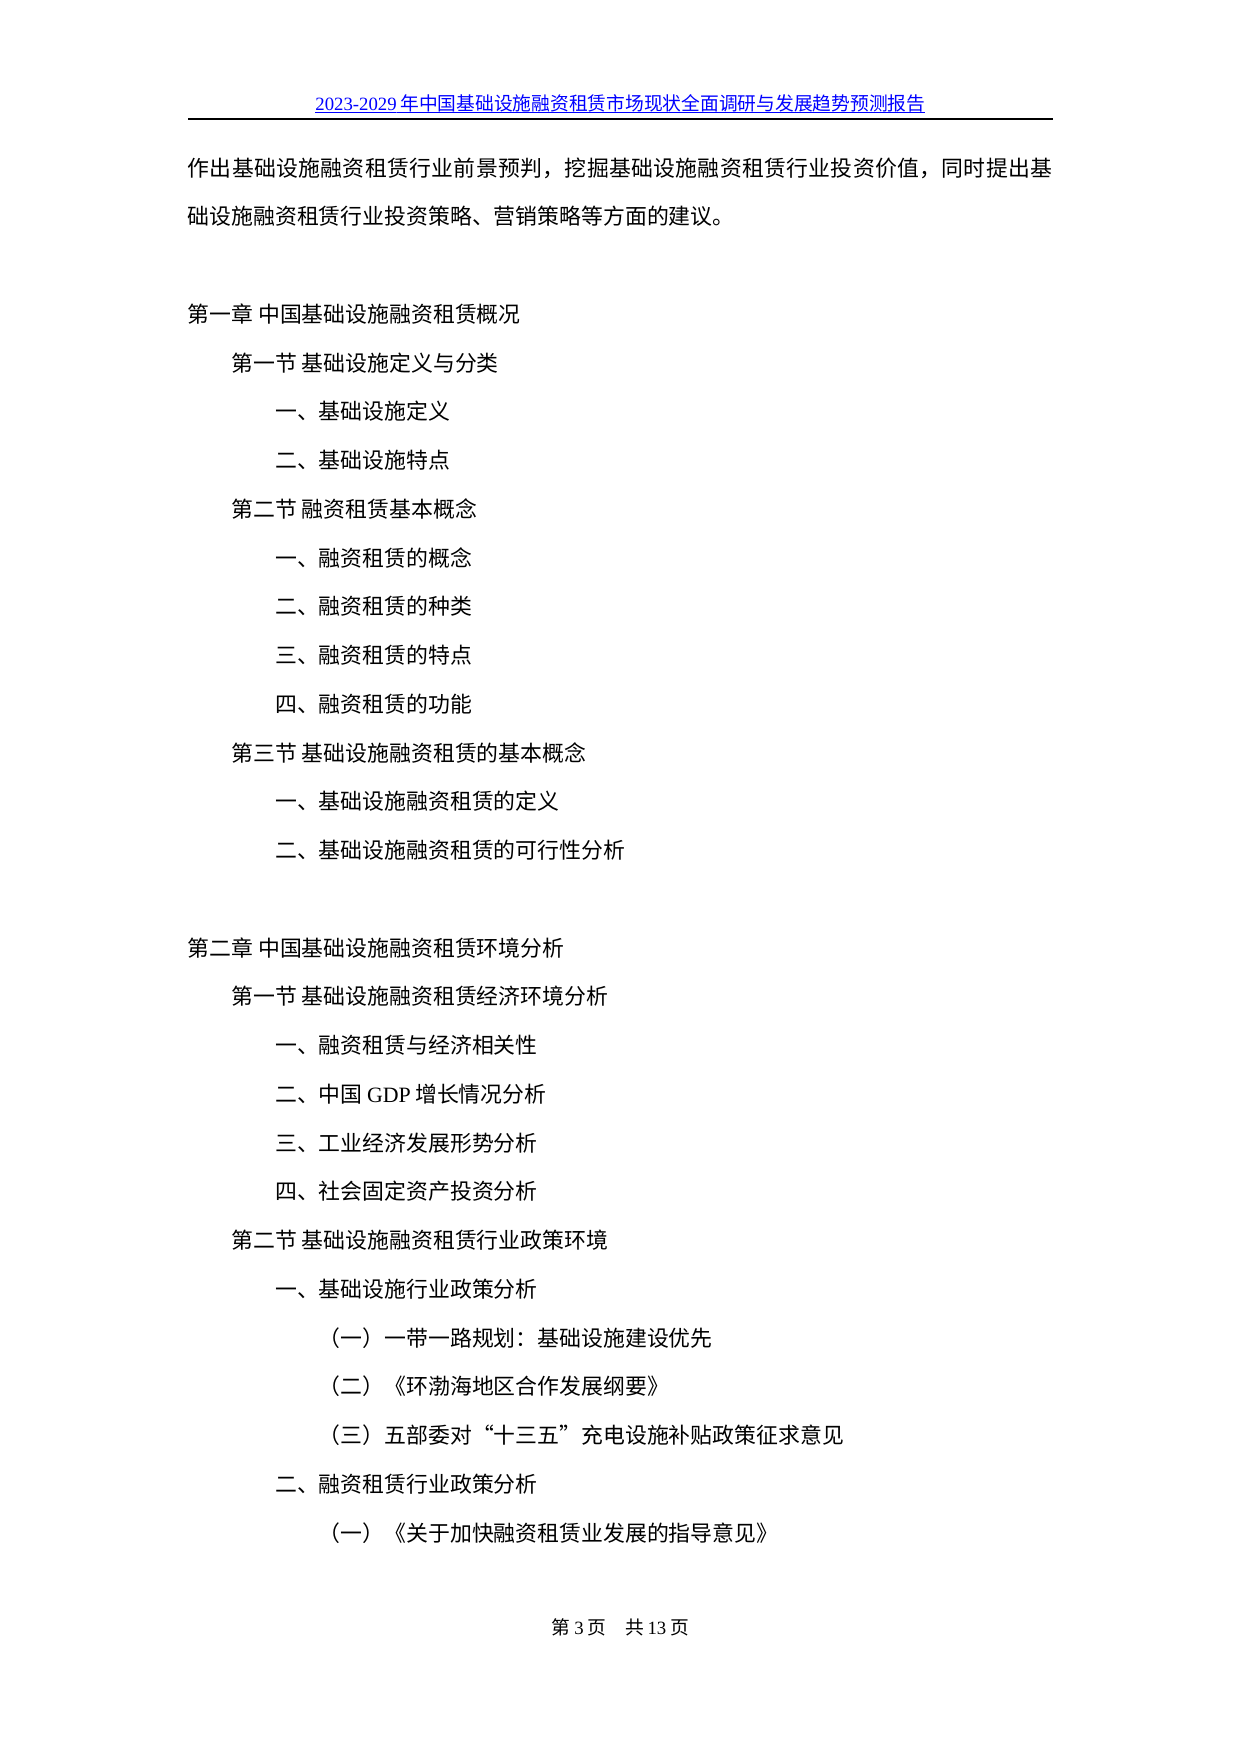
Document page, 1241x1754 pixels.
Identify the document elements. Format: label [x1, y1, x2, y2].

text [187, 150, 1053, 1548]
